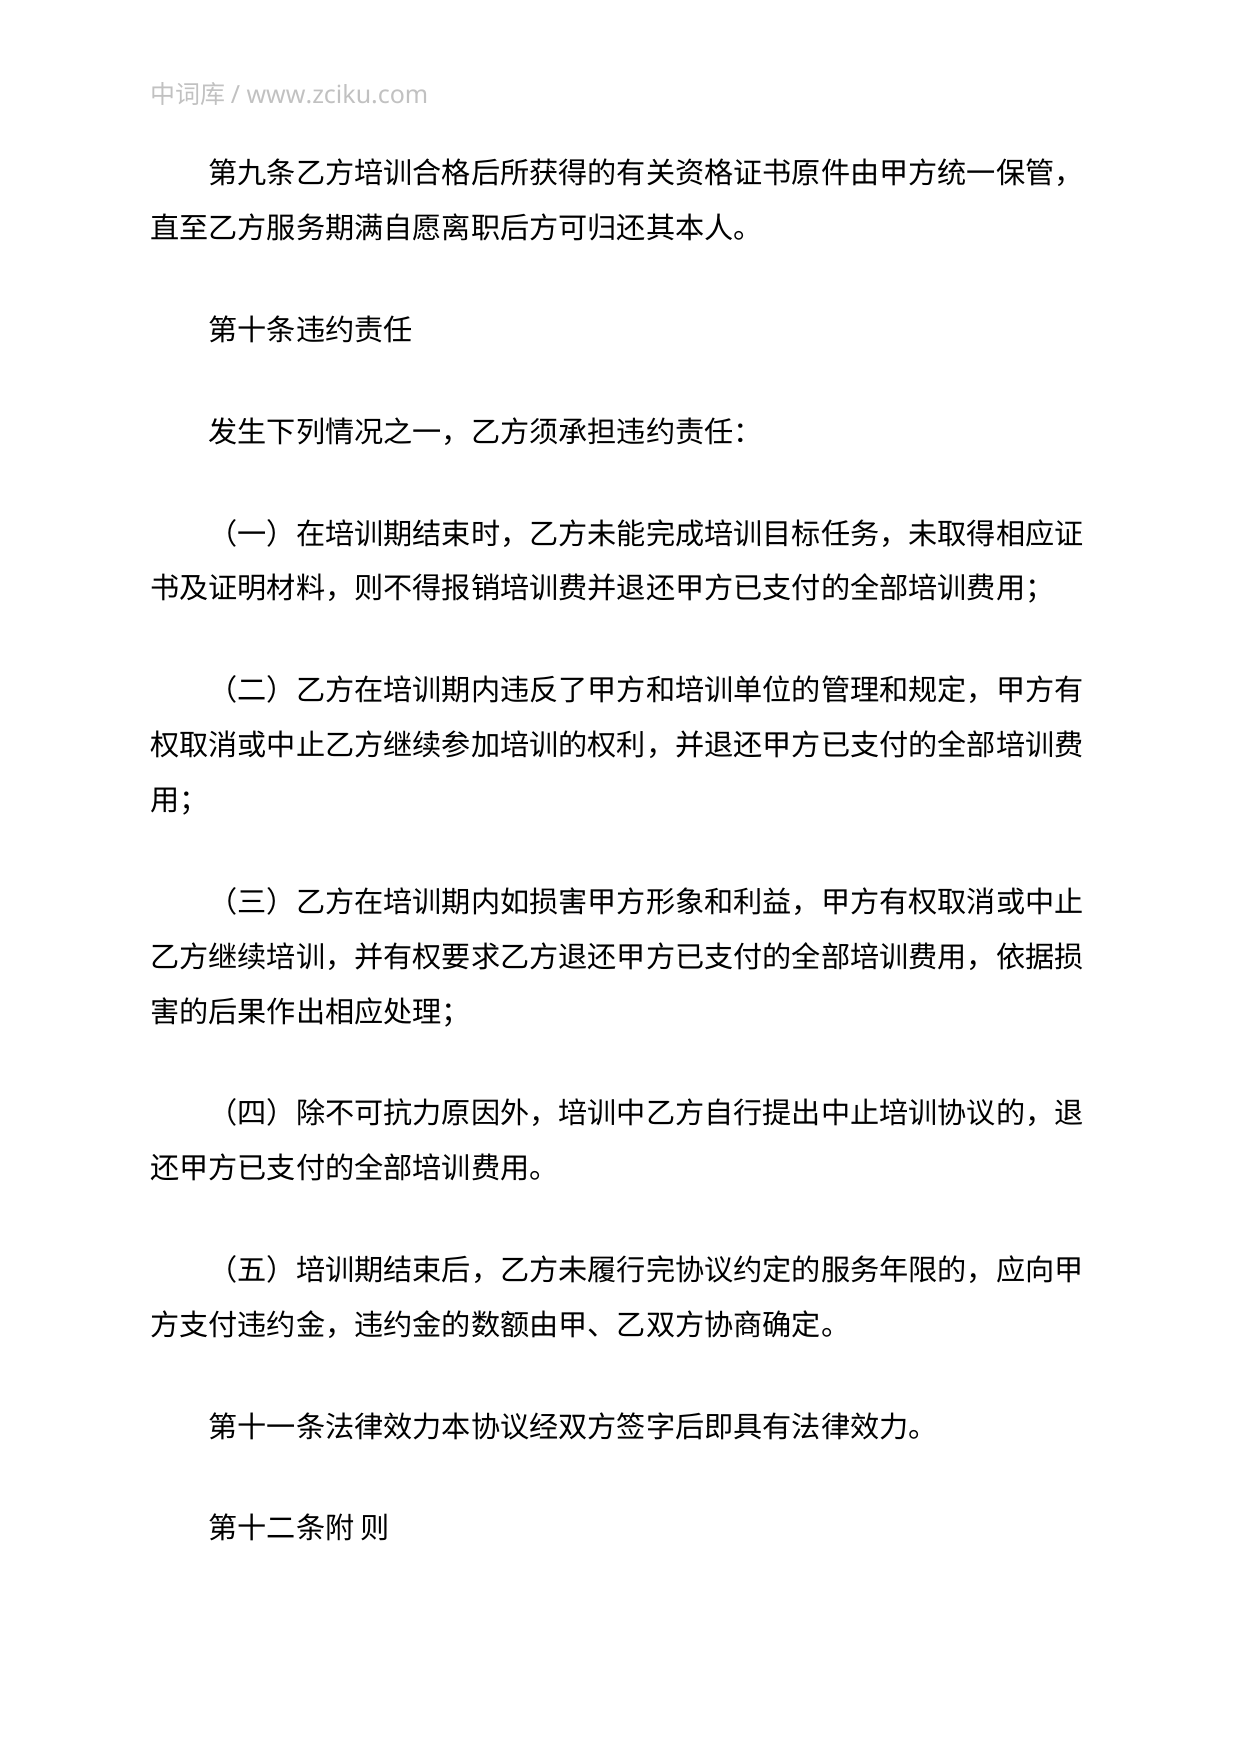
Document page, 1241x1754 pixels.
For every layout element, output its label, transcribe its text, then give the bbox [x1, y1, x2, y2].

text （三）乙方在培训期内如损害甲方形象和利益，甲方有权取消或中止乙方继续培训，并有权要求乙方退还甲方已支付的全部培训费用，依据损害的后果作出相应处理； [150, 878, 1090, 1031]
text 第十二条附 则 [150, 1505, 1090, 1547]
text 第九条乙方培训合格后所获得的有关资格证书原件由甲方统一保管，直至乙方服务期满自愿离职后方可归还其本人。 [150, 150, 1090, 247]
text （五）培训期结束后，乙方未履行完协议约定的服务年限的，应向甲方支付违约金，违约金的数额由甲、乙双方协商确定。 [150, 1247, 1090, 1344]
text 发生下列情况之一，乙方须承担违约责任： [150, 408, 1090, 451]
text （一）在培训期结束时，乙方未能完成培训目标任务，未取得相应证书及证明材料，则不得报销培训费并退还甲方已支付的全部培训费用； [150, 510, 1090, 607]
text （二）乙方在培训期内违反了甲方和培训单位的管理和规定，甲方有权取消或中止乙方继续参加培训的权利，并退还甲方已支付的全部培训费用； [150, 667, 1090, 819]
text 第十条违约责任 [150, 307, 1090, 349]
text 第十一条法律效力本协议经双方签字后即具有法律效力。 [150, 1403, 1090, 1446]
text （四）除不可抗力原因外，培训中乙方自行提出中止培训协议的，退还甲方已支付的全部培训费用。 [150, 1090, 1090, 1187]
